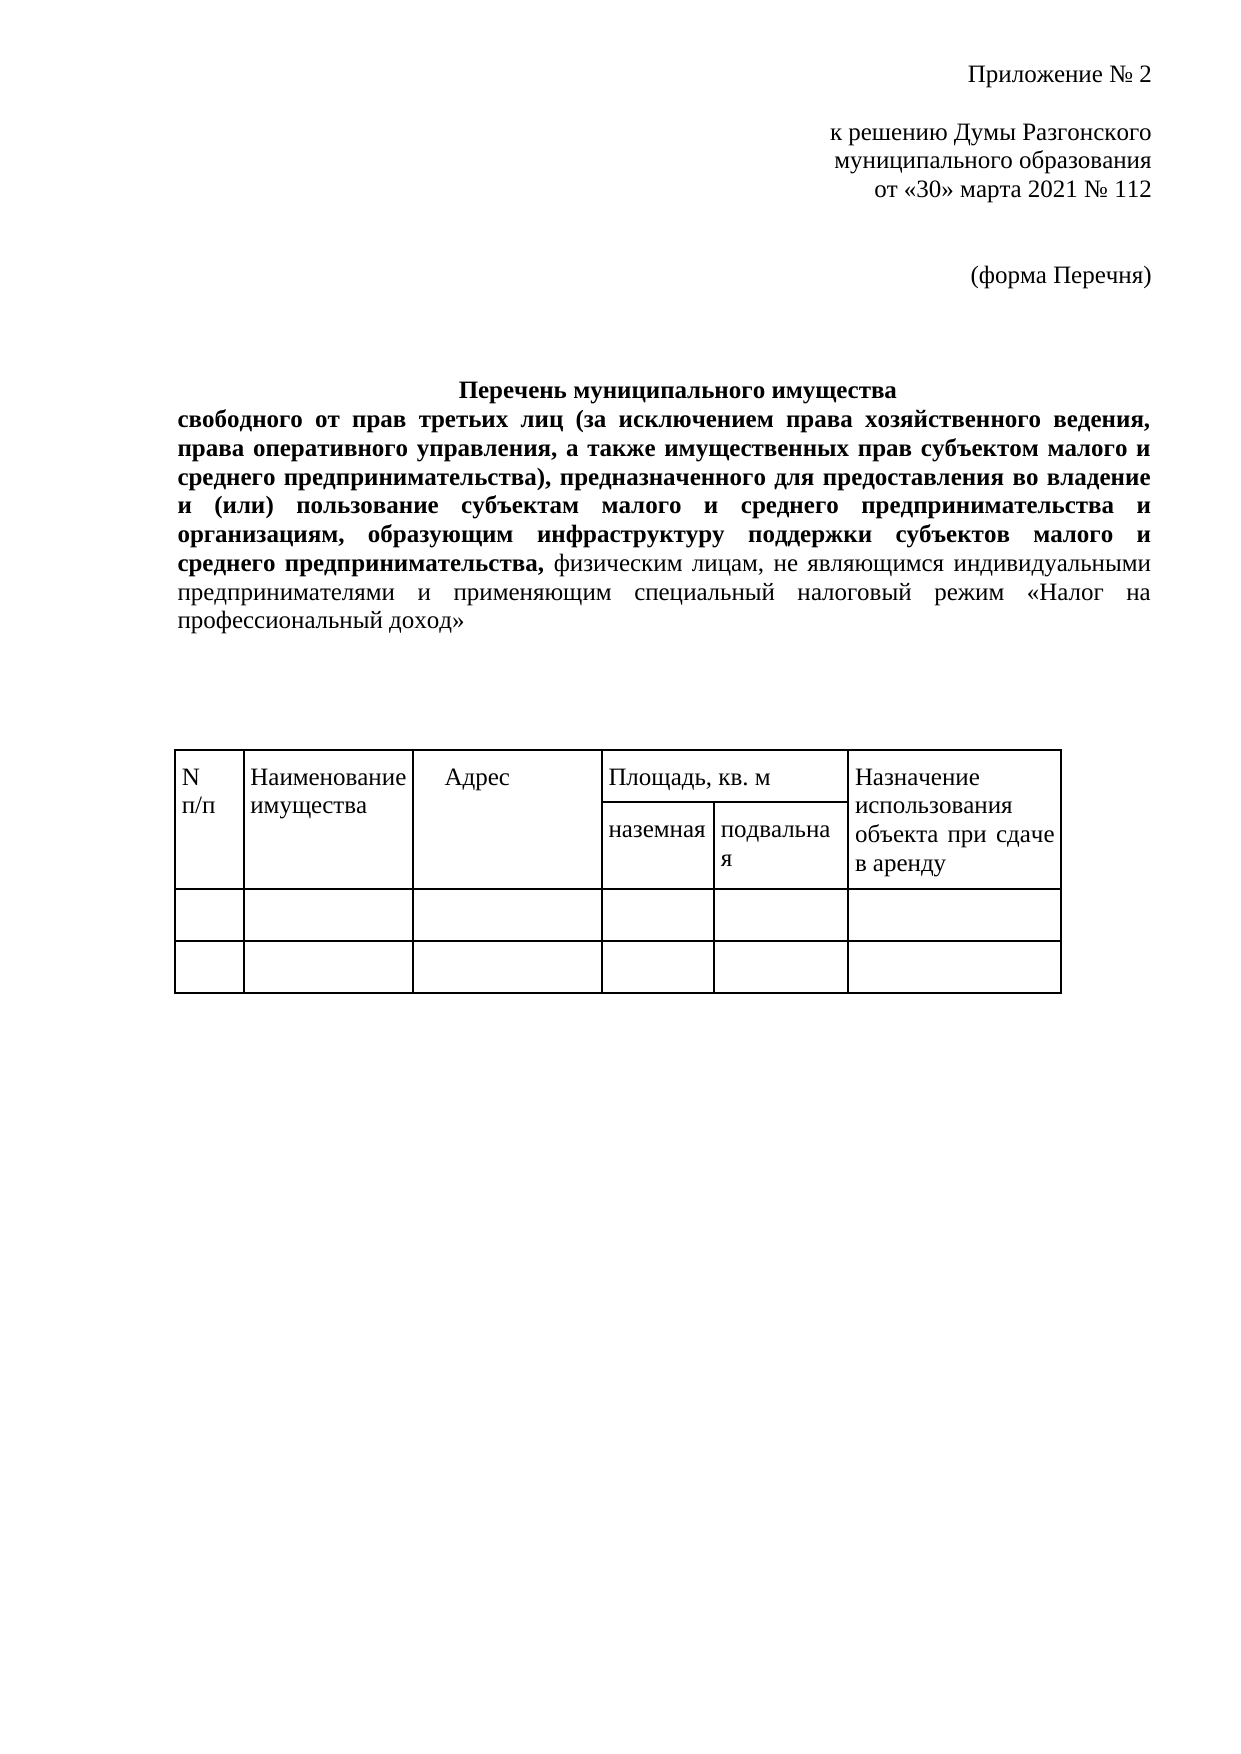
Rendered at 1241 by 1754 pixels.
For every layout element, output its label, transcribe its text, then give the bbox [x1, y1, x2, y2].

table_cell [603, 890, 713, 939]
table_cell [176, 890, 243, 939]
text муниципального образования [177, 145, 1152, 174]
table_cell [715, 890, 847, 939]
table_cell [715, 942, 847, 992]
table_cell подвальная [715, 803, 847, 887]
table_cell наземная [603, 803, 713, 887]
table_cell [849, 890, 1060, 939]
table_header Площадь, кв. м [603, 751, 847, 801]
text Приложение № 2 [177, 59, 1152, 88]
table_header N п/п [176, 751, 243, 887]
table_cell [414, 942, 601, 992]
table_cell [849, 942, 1060, 992]
table_cell [414, 890, 601, 939]
text (форма Перечня) [177, 260, 1152, 289]
table_cell [176, 942, 243, 992]
table_header Наименование имущества [245, 751, 412, 887]
text Перечень муниципального имущества [177, 375, 1152, 404]
table_cell [245, 890, 412, 939]
table_header Адрес [414, 751, 601, 887]
table_cell [603, 942, 713, 992]
text свободного от прав третьих лиц (за исключением права хозяйственного ведения, права оперативного управления, а также имущественных прав субъектом малого и среднего предпринимательства), предназначенного для предоставления во владение и (или) пользование субъектам малого и среднего предпринимательства и организациям, образующим инфраструктуру поддержки субъектов малого и среднего предпринимательства, физическим лицам, не являющимся индивидуальными предпринимателями и применяющим специальный налоговый режим «Налог на профессиональный доход» [177, 404, 1152, 634]
text от «30» марта 2021 № 112 [177, 174, 1152, 203]
table_header Назначение использования объекта при сдаче в аренду [849, 751, 1060, 887]
table_cell [245, 942, 412, 992]
text к решению Думы Разгонского [177, 117, 1152, 145]
